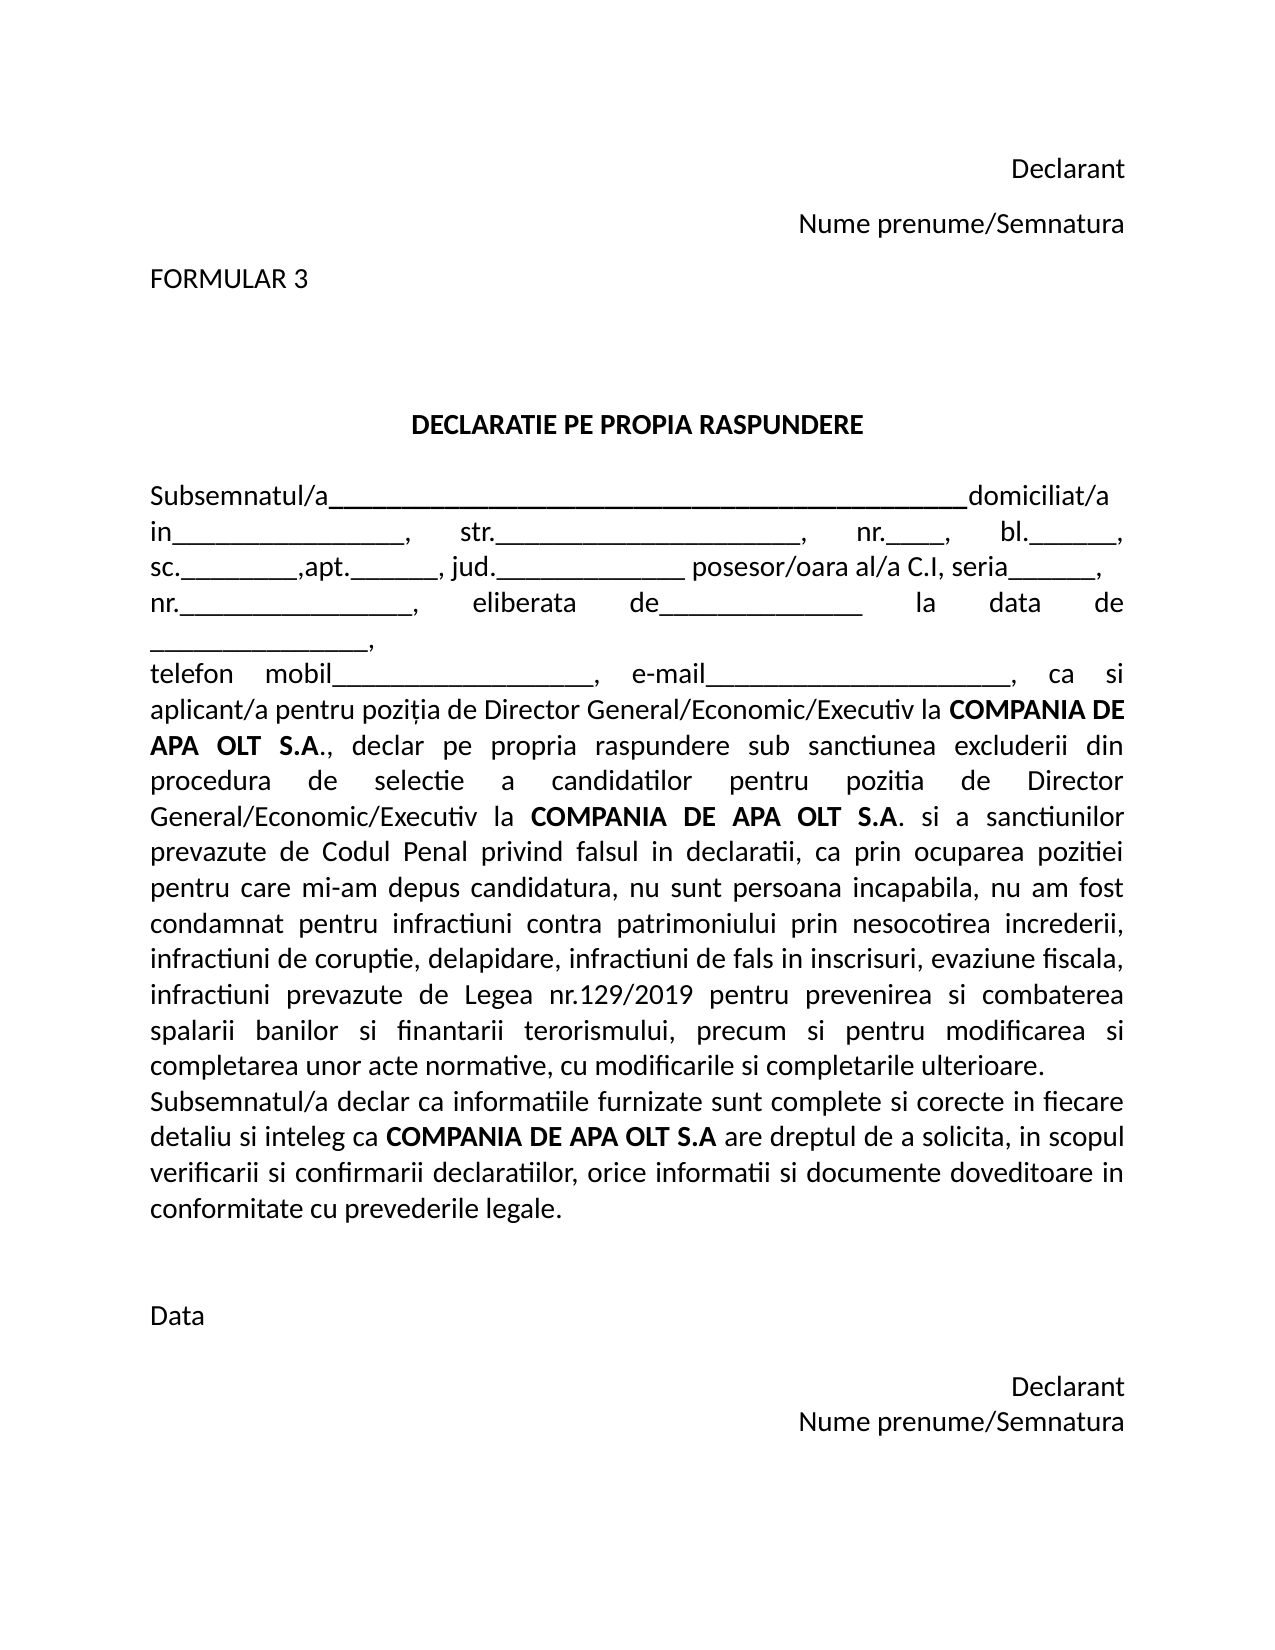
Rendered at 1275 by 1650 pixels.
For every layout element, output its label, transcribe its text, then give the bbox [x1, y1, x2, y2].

text FORMULAR 3 [150, 260, 1125, 296]
text Nume prenume/Semnatura [150, 205, 1125, 241]
text Subsemnatul/a____________________________________________domiciliat/a [150, 477, 1125, 513]
text Nume prenume/Semnatura [150, 1403, 1125, 1439]
text telefon mobil__________________, e-mail_____________________, ca si aplicant/a pentru poziția de Director General/Economic/Executiv la COMPANIA DE APA OLT S.A., declar pe propria raspundere sub sanctiunea excluderii din procedura de selectie a candidatilor pentru pozitia de Director General/Economic/Executiv la COMPANIA DE APA OLT S.A. si a sanctiunilor prevazute de Codul Penal privind falsul in declaratii, ca prin ocuparea pozitiei pentru care mi-am depus candidatura, nu sunt persoana incapabila, nu am fost condamnat pentru infractiuni contra patrimoniului prin nesocotirea increderii, infractiuni de coruptie, delapidare, infractiuni de fals in inscrisuri, evaziune fiscala, infractiuni prevazute de Legea nr.129/2019 pentru prevenirea si combaterea spalarii banilor si finantarii terorismului, precum si pentru modificarea si completarea unor acte normative, cu modificarile si completarile ulterioare. [150, 655, 1125, 1083]
text nr.________________, eliberata de______________ la data de _______________, [150, 584, 1125, 655]
text Declarant [150, 150, 1125, 186]
text DECLARATIE PE PROPIA RASPUNDERE [150, 406, 1125, 442]
text Subsemnatul/a declar ca informatiile furnizate sunt complete si corecte in fiecare detaliu si inteleg ca COMPANIA DE APA OLT S.A are dreptul de a solicita, in scopul verificarii si confirmarii declaratiilor, orice informatii si documente doveditoare in conformitate cu prevederile legale. [150, 1083, 1125, 1225]
text Declarant [150, 1368, 1125, 1403]
text Data [150, 1297, 1125, 1332]
text in________________, str._____________________, nr.____, bl.______, sc.________,apt.______, jud._____________ posesor/oara al/a C.I, seria______, [150, 513, 1125, 584]
